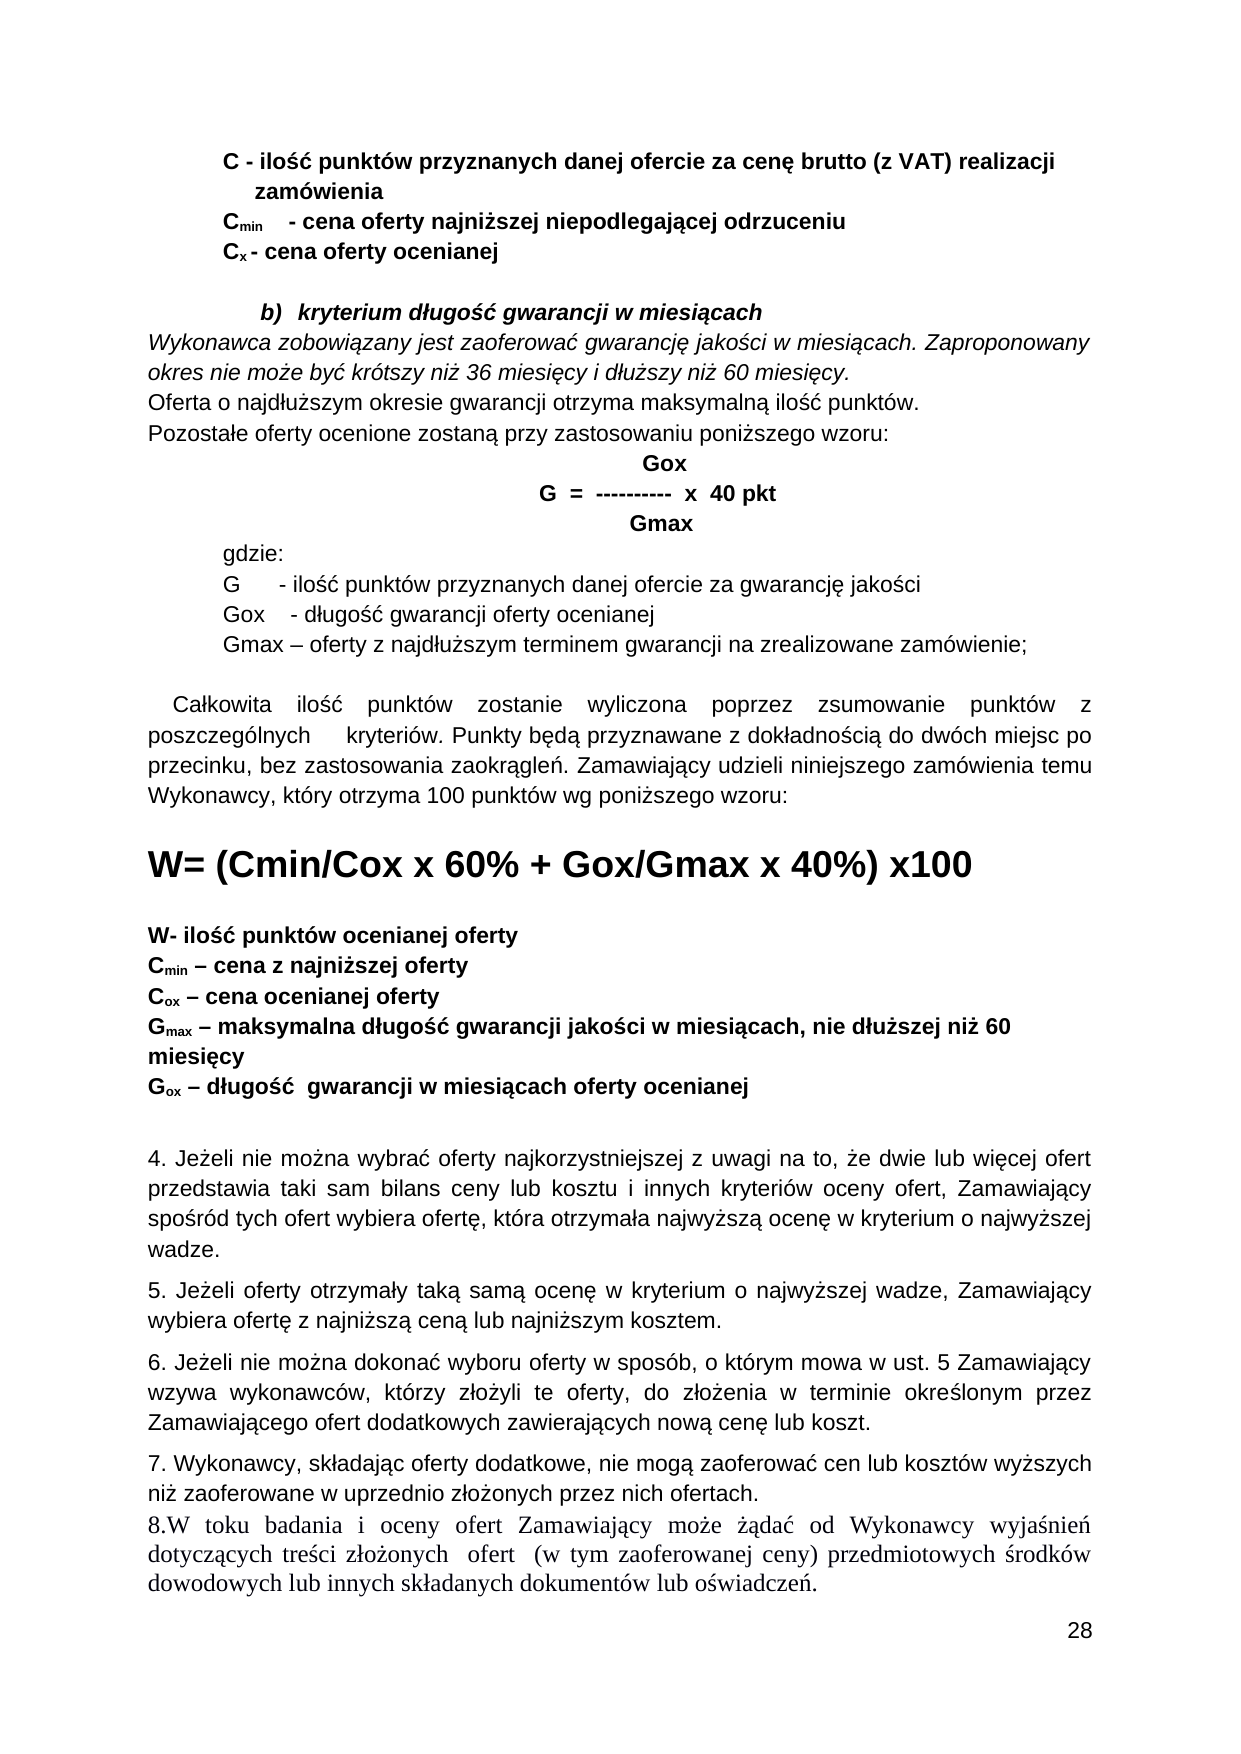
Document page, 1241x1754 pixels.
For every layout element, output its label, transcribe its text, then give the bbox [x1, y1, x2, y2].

text Wykonawca zobowiązany jest zaoferować gwarancję jakości w miesiącach. Zaproponowany okres nie może być krótszy niż 36 miesięcy i dłuższy niż 60 miesięcy. [148, 329, 1092, 386]
text Oferta o najdłuższym okresie gwarancji otrzyma maksymalną ilość punktów. [148, 389, 1092, 416]
text G - ilość punktów przyznanych danej ofercie za gwarancję jakości [223, 571, 1092, 597]
text 7. Wykonawcy, składając oferty dodatkowe, nie mogą zaoferować cen lub kosztów wyższych niż zaoferowane w uprzednio złożonych przez nich ofertach. [148, 1450, 1092, 1507]
text 4. Jeżeli nie można wybrać oferty najkorzystniejszej z uwagi na to, że dwie lub więcej ofert przedstawia taki sam bilans ceny lub kosztu i innych kryteriów oceny ofert, Zamawiający spośród tych ofert wybiera ofertę, która otrzymała najwyższą ocenę w kryterium o najwyższej wadze. [148, 1145, 1092, 1262]
text Pozostałe oferty ocenione zostaną przy zastosowaniu poniższego wzoru: [148, 419, 1092, 446]
text 6. Jeżeli nie można dokonać wyboru oferty w sposób, o którym mowa w ust. 5 Zamawiający wzywa wykonawców, którzy złożyli te oferty, do złożenia w terminie określonym przez Zamawiającego ofert dodatkowych zawierających nową cenę lub koszt. [148, 1348, 1092, 1435]
text W- ilość punktów ocenianej oferty [148, 922, 1092, 949]
text Cx - cena oferty ocenianej [223, 238, 1092, 265]
text C - ilość punktów przyznanych danej ofercie za cenę brutto (z VAT) realizacji zamówienia [223, 148, 1092, 204]
text Gox - długość gwarancji oferty ocenianej [223, 601, 1092, 627]
text Gmax – maksymalna długość gwarancji jakości w miesiącach, nie dłuższej niż 60 miesięcy [148, 1013, 1092, 1069]
list kryterium długość gwarancji w miesiącach [260, 299, 1092, 325]
text Cmin - cena oferty najniższej niepodlegającej odrzuceniu [223, 208, 1092, 234]
text Gox [523, 450, 1092, 476]
text Całkowita ilość punktów zostanie wyliczona poprzez zsumowanie punktów z poszczególnych kryteriów. Punkty będą przyznawane z dokładnością do dwóch miejsc po przecinku, bez zastosowania zaokrągleń. Zamawiający udzieli niniejszego zamówienia temu Wykonawcy, który otrzyma 100 punktów wg poniższego wzoru: [148, 691, 1092, 808]
text G = ---------- x 40 pkt [223, 480, 1092, 506]
text gdzie: [223, 540, 1092, 567]
text Cmin – cena z najniższej oferty [148, 952, 1092, 979]
text Cox – cena ocenianej oferty [148, 983, 1092, 1009]
text Gox – długość gwarancji w miesiącach oferty ocenianej [148, 1073, 1092, 1100]
text W= (Cmin/Cox x 60% + Gox/Gmax x 40%) x100 [148, 842, 1092, 886]
text 8.W toku badania i oceny ofert Zamawiający może żądać od Wykonawcy wyjaśnień dotyczących treści złożonych ofert (w tym zaoferowanej ceny) przedmiotowych środków dowodowych lub innych składanych dokumentów lub oświadczeń. [148, 1511, 1092, 1597]
text Gmax – oferty z najdłuższym terminem gwarancji na zrealizowane zamówienie; [223, 631, 1092, 657]
text 5. Jeżeli oferty otrzymały taką samą ocenę w kryterium o najwyższej wadze, Zamawiający wybiera ofertę z najniższą ceną lub najniższym kosztem. [148, 1277, 1092, 1333]
text Gmax [523, 510, 1092, 537]
